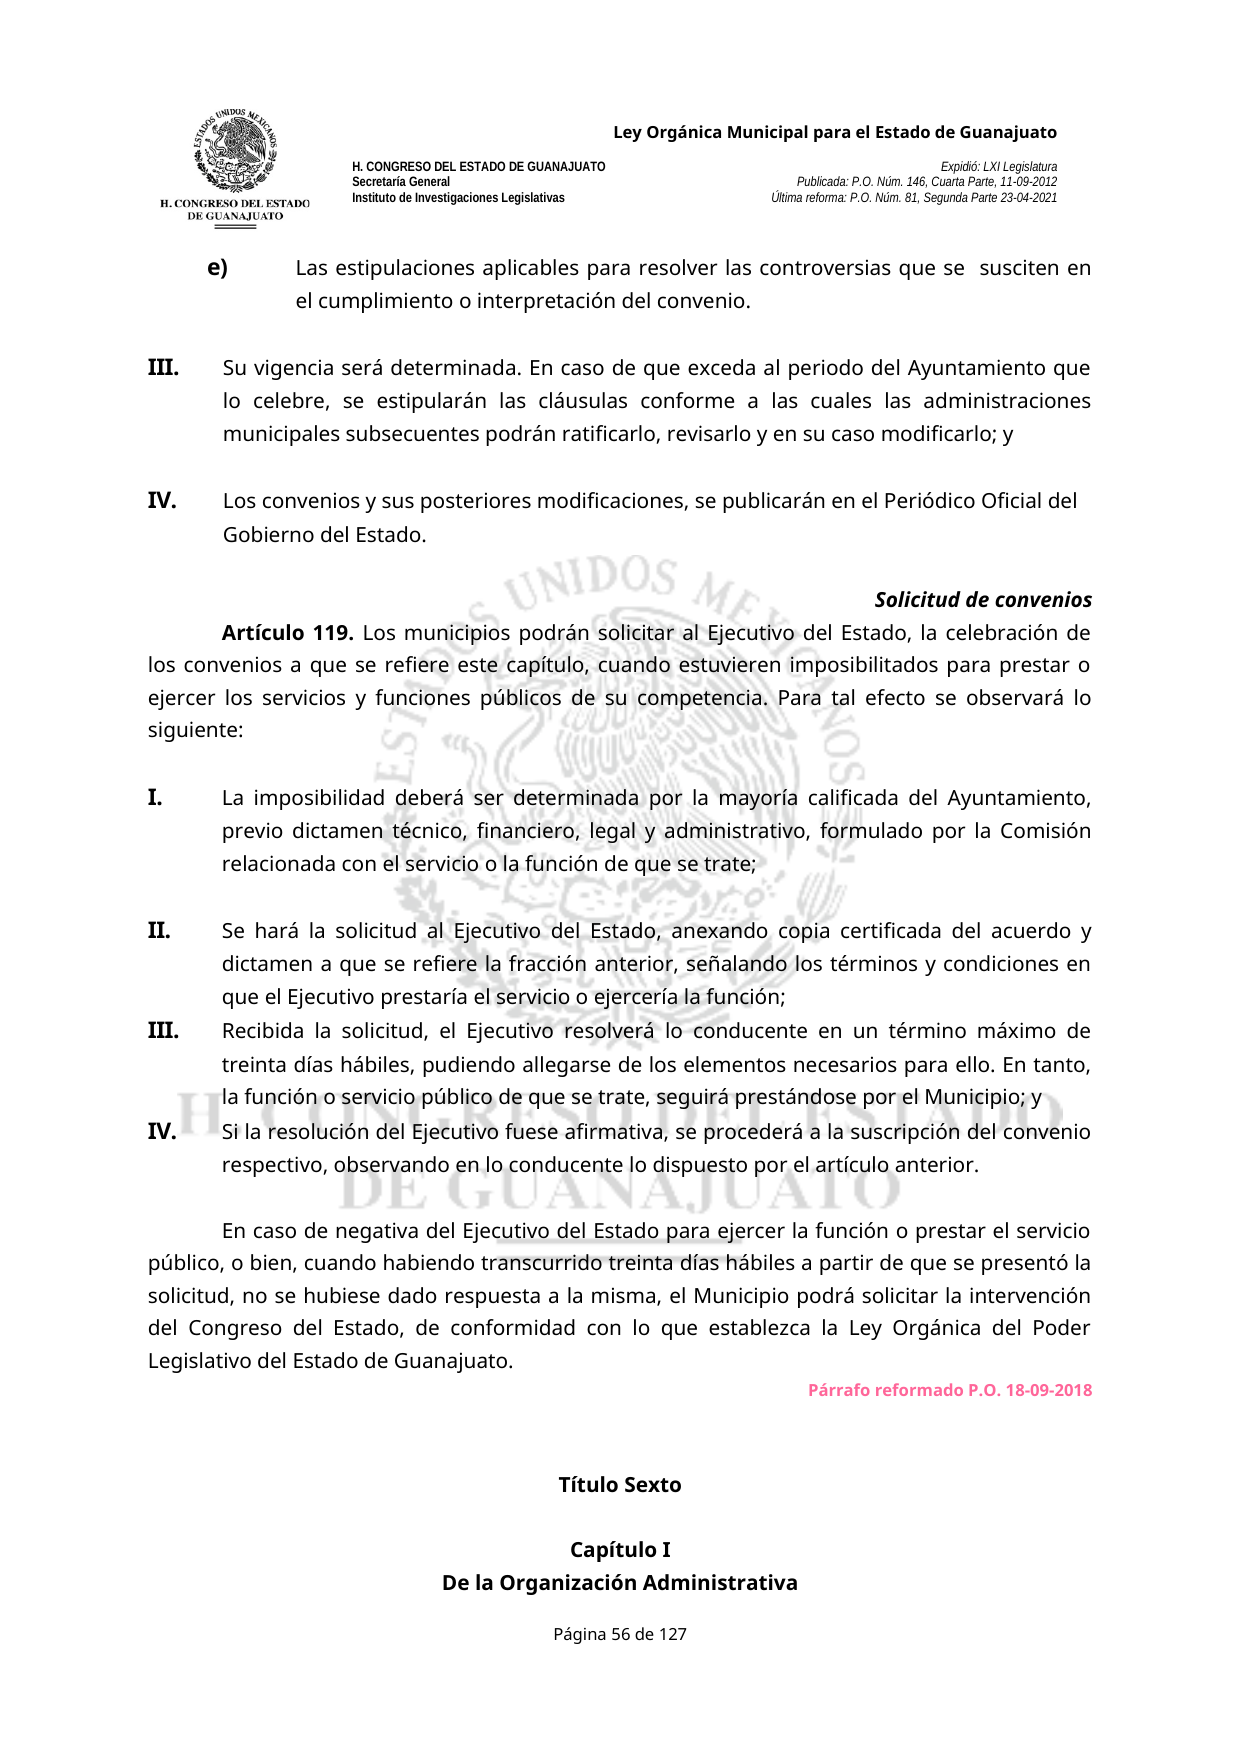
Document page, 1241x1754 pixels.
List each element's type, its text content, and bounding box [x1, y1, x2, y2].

list Las estipulaciones aplicables para resolver las controversias que se susciten en el cumplimiento o interpretación del convenio. [207, 251, 1092, 314]
picture [160, 109, 310, 235]
list Los convenios y sus posteriores modificaciones, se publicarán en el Periódico Oficial del Gobierno del Estado. [148, 484, 1092, 548]
list Su vigencia será determinada. En caso de que exceda al periodo del Ayuntamiento que lo celebre, se estipularán las cláusulas conforme a las cuales las administraciones municipales subsecuentes podrán ratificarlo, revisarlo y en su caso modificarlo; y [148, 351, 1092, 448]
list Recibida la solicitud, el Ejecutivo resolverá lo conducente en un término máximo de treinta días hábiles, pudiendo allegarse de los elementos necesarios para ello. En tanto, la función o servicio público de que se trate, seguirá prestándose por el Municipio; y [148, 1014, 1092, 1111]
text De la Organización Administrativa [148, 1568, 1092, 1596]
text Solicitud de convenios [148, 585, 1092, 613]
text Capítulo I [148, 1535, 1092, 1564]
list Se hará la solicitud al Ejecutivo del Estado, anexando copia certificada del acuerdo y dictamen a que se refiere la fracción anterior, señalando los términos y condiciones en que el Ejecutivo prestaría el servicio o ejercería la función; [148, 914, 1092, 1010]
text Artículo 119. Los municipios podrán solicitar al Ejecutivo del Estado, la celebración de los convenios a que se refiere este capítulo, cuando estuvieren imposibilitados para prestar o ejercer los servicios y funciones públicos de su competencia. Para tal efecto se observará lo siguiente: [148, 618, 1092, 744]
list La imposibilidad deberá ser determinada por la mayoría calificada del Ayuntamiento, previo dictamen técnico, financiero, legal y administrativo, formulado por la Comisión relacionada con el servicio o la función de que se trate; [148, 781, 1092, 877]
text Título Sexto [148, 1470, 1092, 1498]
list Si la resolución del Ejecutivo fuese afirmativa, se procederá a la suscripción del convenio respectivo, observando en lo conducente lo dispuesto por el artículo anterior. [148, 1115, 1092, 1179]
text En caso de negativa del Ejecutivo del Estado para ejercer la función o prestar el servicio público, o bien, cuando habiendo transcurrido treinta días hábiles a partir de que se presentó la solicitud, no se hubiese dado respuesta a la misma, el Municipio podrá solicitar la intervención del Congreso del Estado, de conformidad con lo que establezca la Ley Orgánica del Poder Legislativo del Estado de Guanajuato. [148, 1216, 1092, 1374]
text Párrafo reformado P.O. 18-09-2018 [148, 1379, 1092, 1401]
